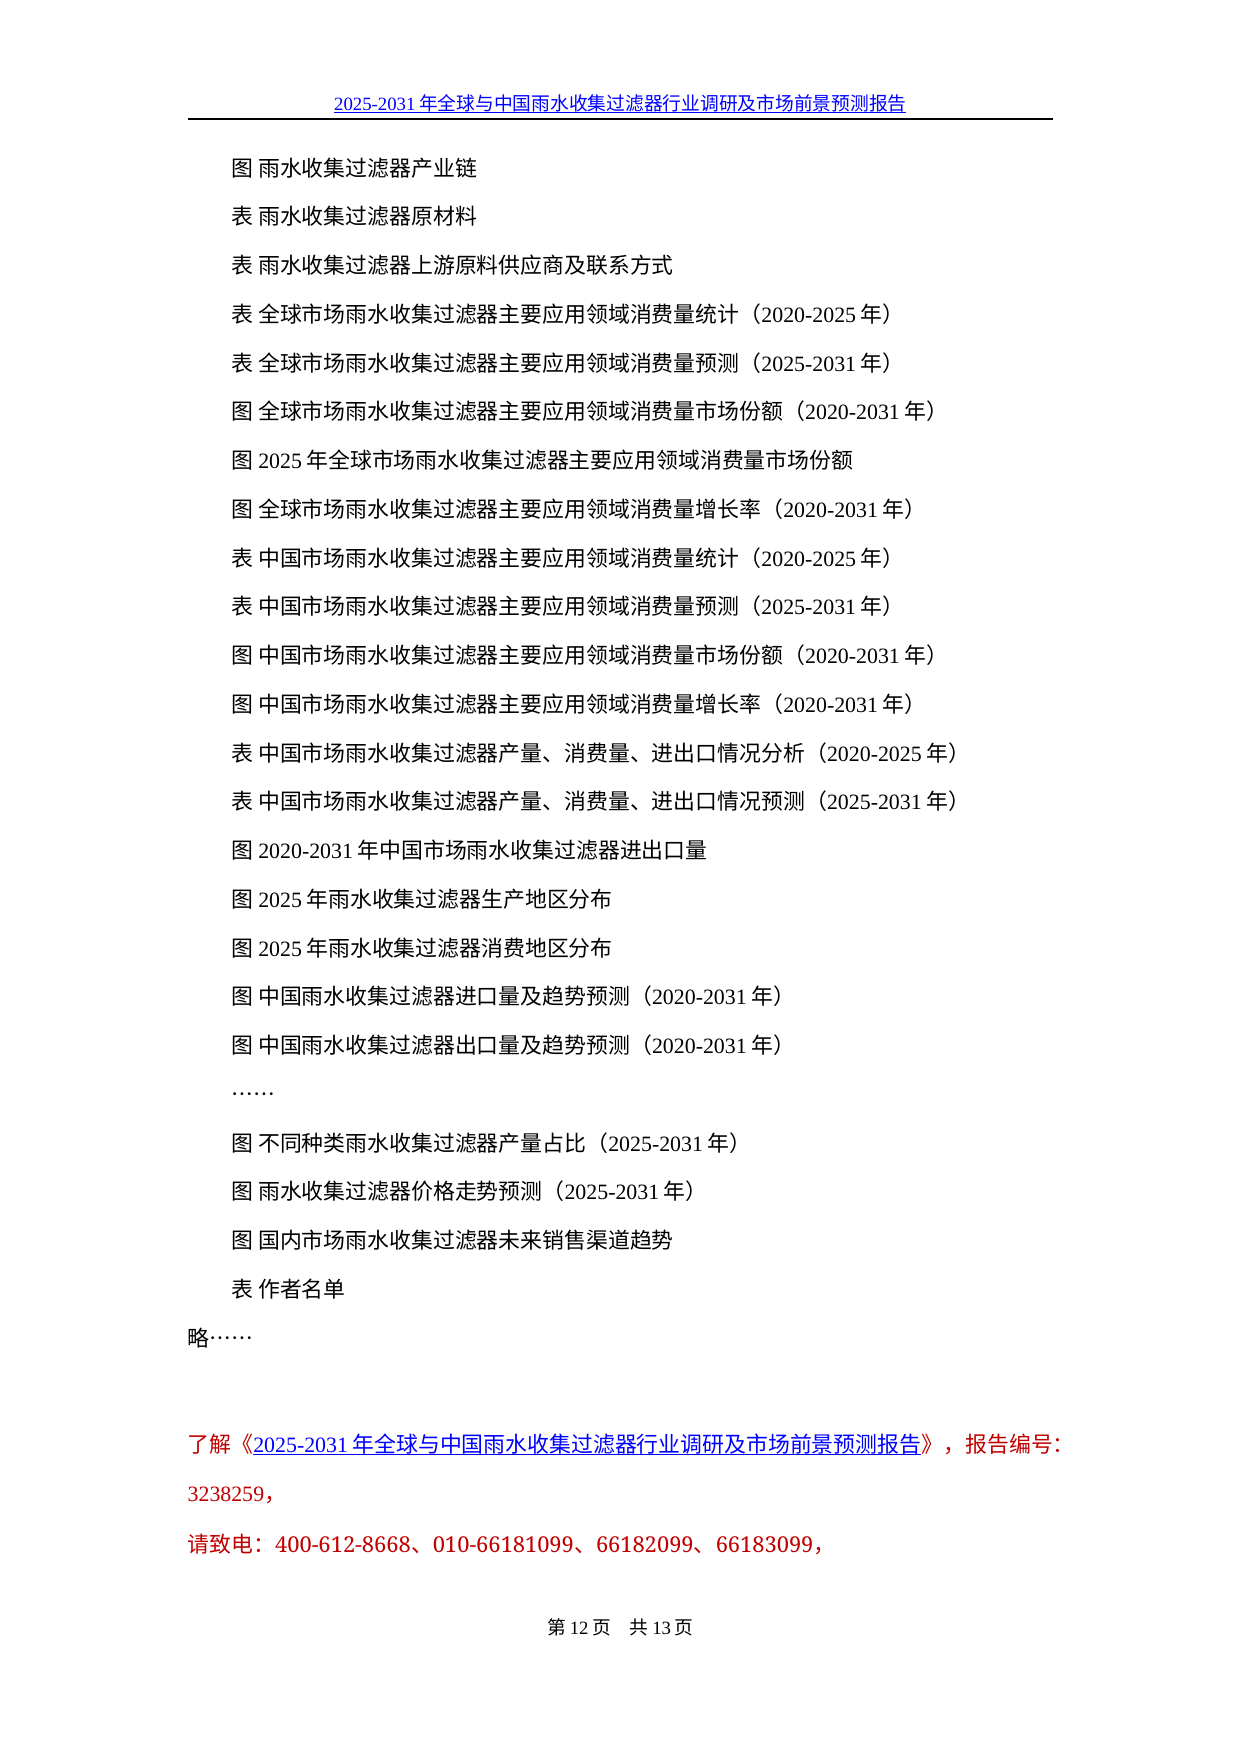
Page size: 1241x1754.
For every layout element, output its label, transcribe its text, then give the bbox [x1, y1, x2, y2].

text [187, 150, 1053, 1353]
text 了解《2025-2031年全球与中国雨水收集过滤器行业调研及市场前景预测报告》，报告编号：3238259， [187, 1427, 1053, 1508]
text 请致电：400-612-8668、010-66181099、66182099、66183099， [187, 1527, 1053, 1559]
